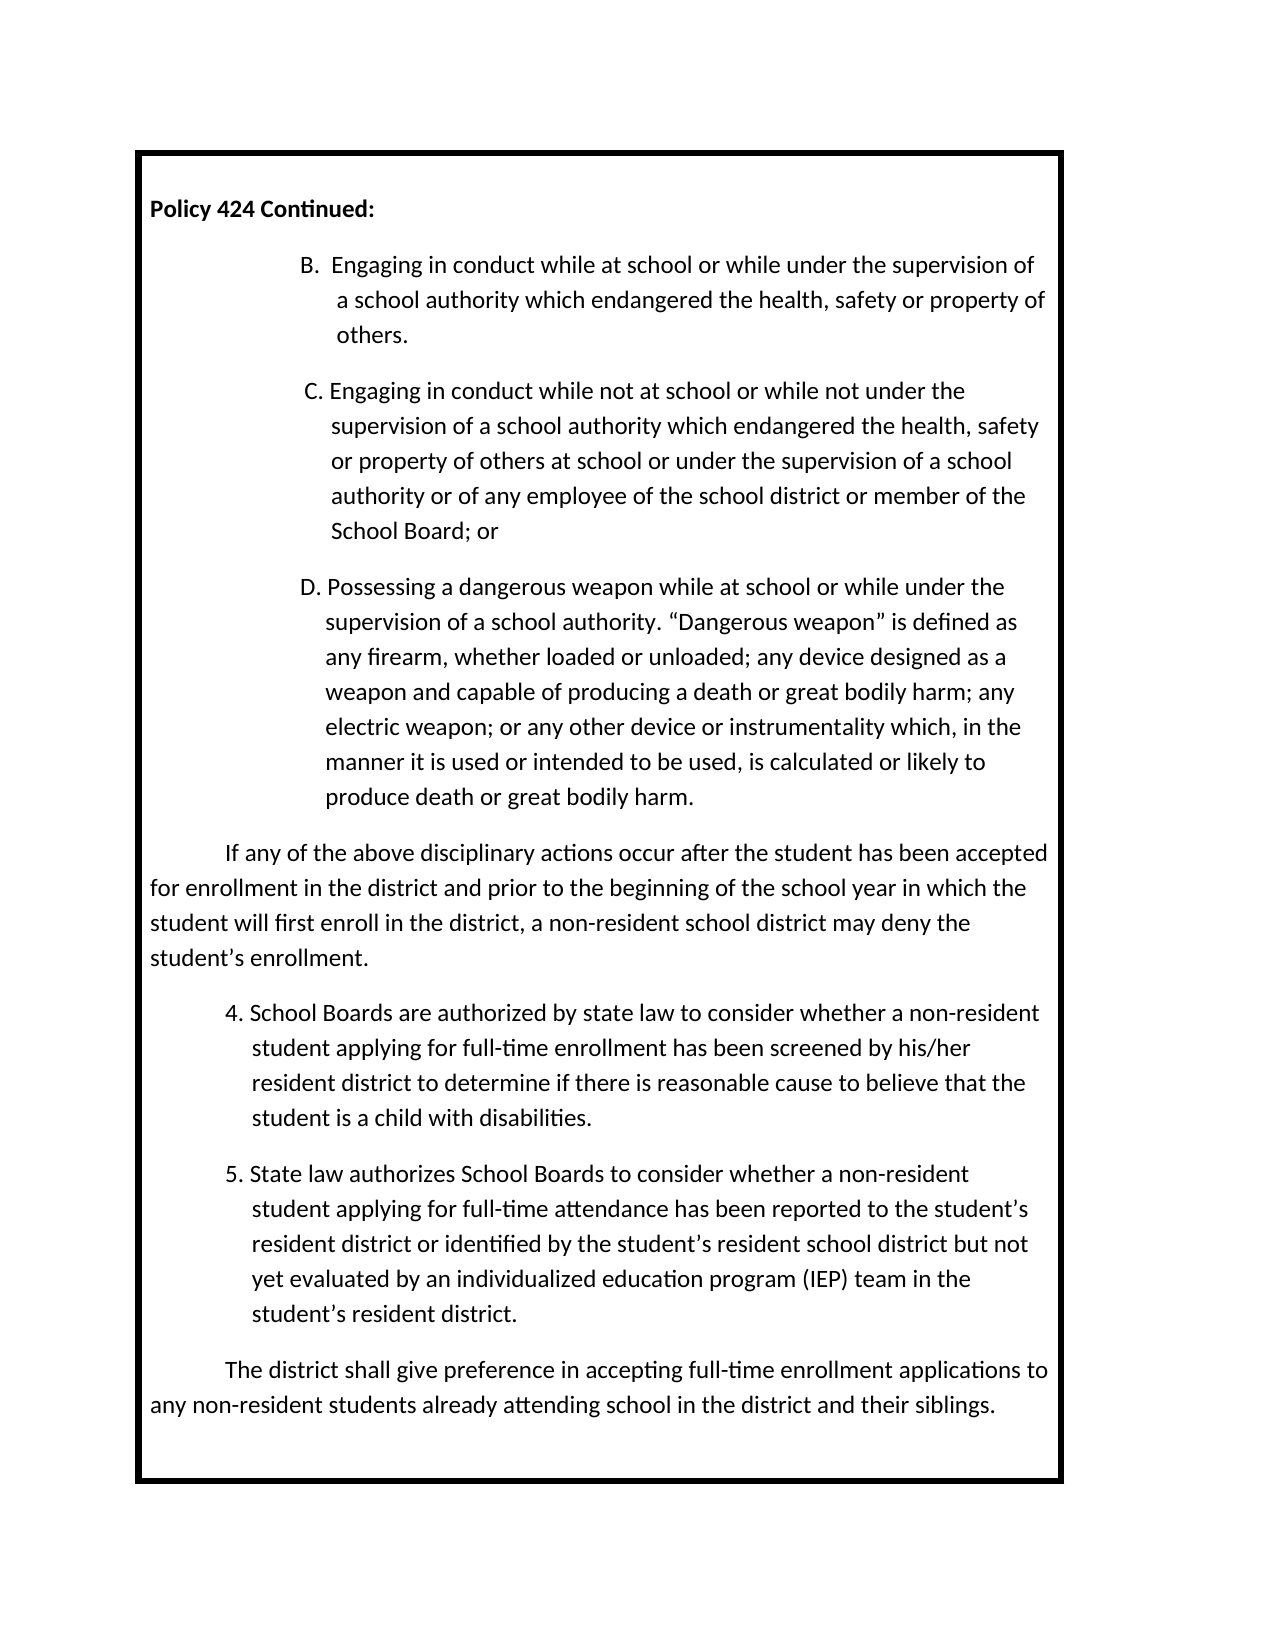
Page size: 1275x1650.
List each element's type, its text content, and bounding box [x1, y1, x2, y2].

text 5. State law authorizes School Boards to consider whether a non-resident student applying for full-time attendance has been reported to the student’s resident district or identified by the student’s resident school district but not yet evaluated by an individualized education program (IEP) team in the student’s resident district. [142, 1150, 1058, 1329]
text If any of the above disciplinary actions occur after the student has been accepted for enrollment in the district and prior to the beginning of the school year in which the student will first enroll in the district, a non-resident school district may deny the student’s enrollment. [142, 828, 1058, 972]
text B. Engaging in conduct while at school or while under the supervision of a school authority which endangered the health, safety or property of others. [142, 241, 1058, 350]
text C. Engaging in conduct while not at school or while not under the supervision of a school authority which endangered the health, safety or property of others at school or under the supervision of a school authority or of any employee of the school district or member of the School Board; or [142, 367, 1058, 546]
text D. Possessing a dangerous weapon while at school or while under the supervision of a school authority. “Dangerous weapon” is defined as any firearm, whether loaded or unloaded; any device designed as a weapon and capable of producing a death or great bodily harm; any electric weapon; or any other device or instrumentality which, in the manner it is used or intended to be used, is calculated or likely to produce death or great bodily harm. [142, 562, 1058, 811]
text 4. School Boards are authorized by state law to consider whether a non-resident student applying for full-time enrollment has been screened by his/her resident district to determine if there is reasonable cause to believe that the student is a child with disabilities. [142, 989, 1058, 1133]
text The district shall give preference in accepting full-time enrollment applications to any non-resident students already attending school in the district and their siblings. [142, 1346, 1058, 1420]
text Policy 424 Continued: [142, 156, 1058, 224]
